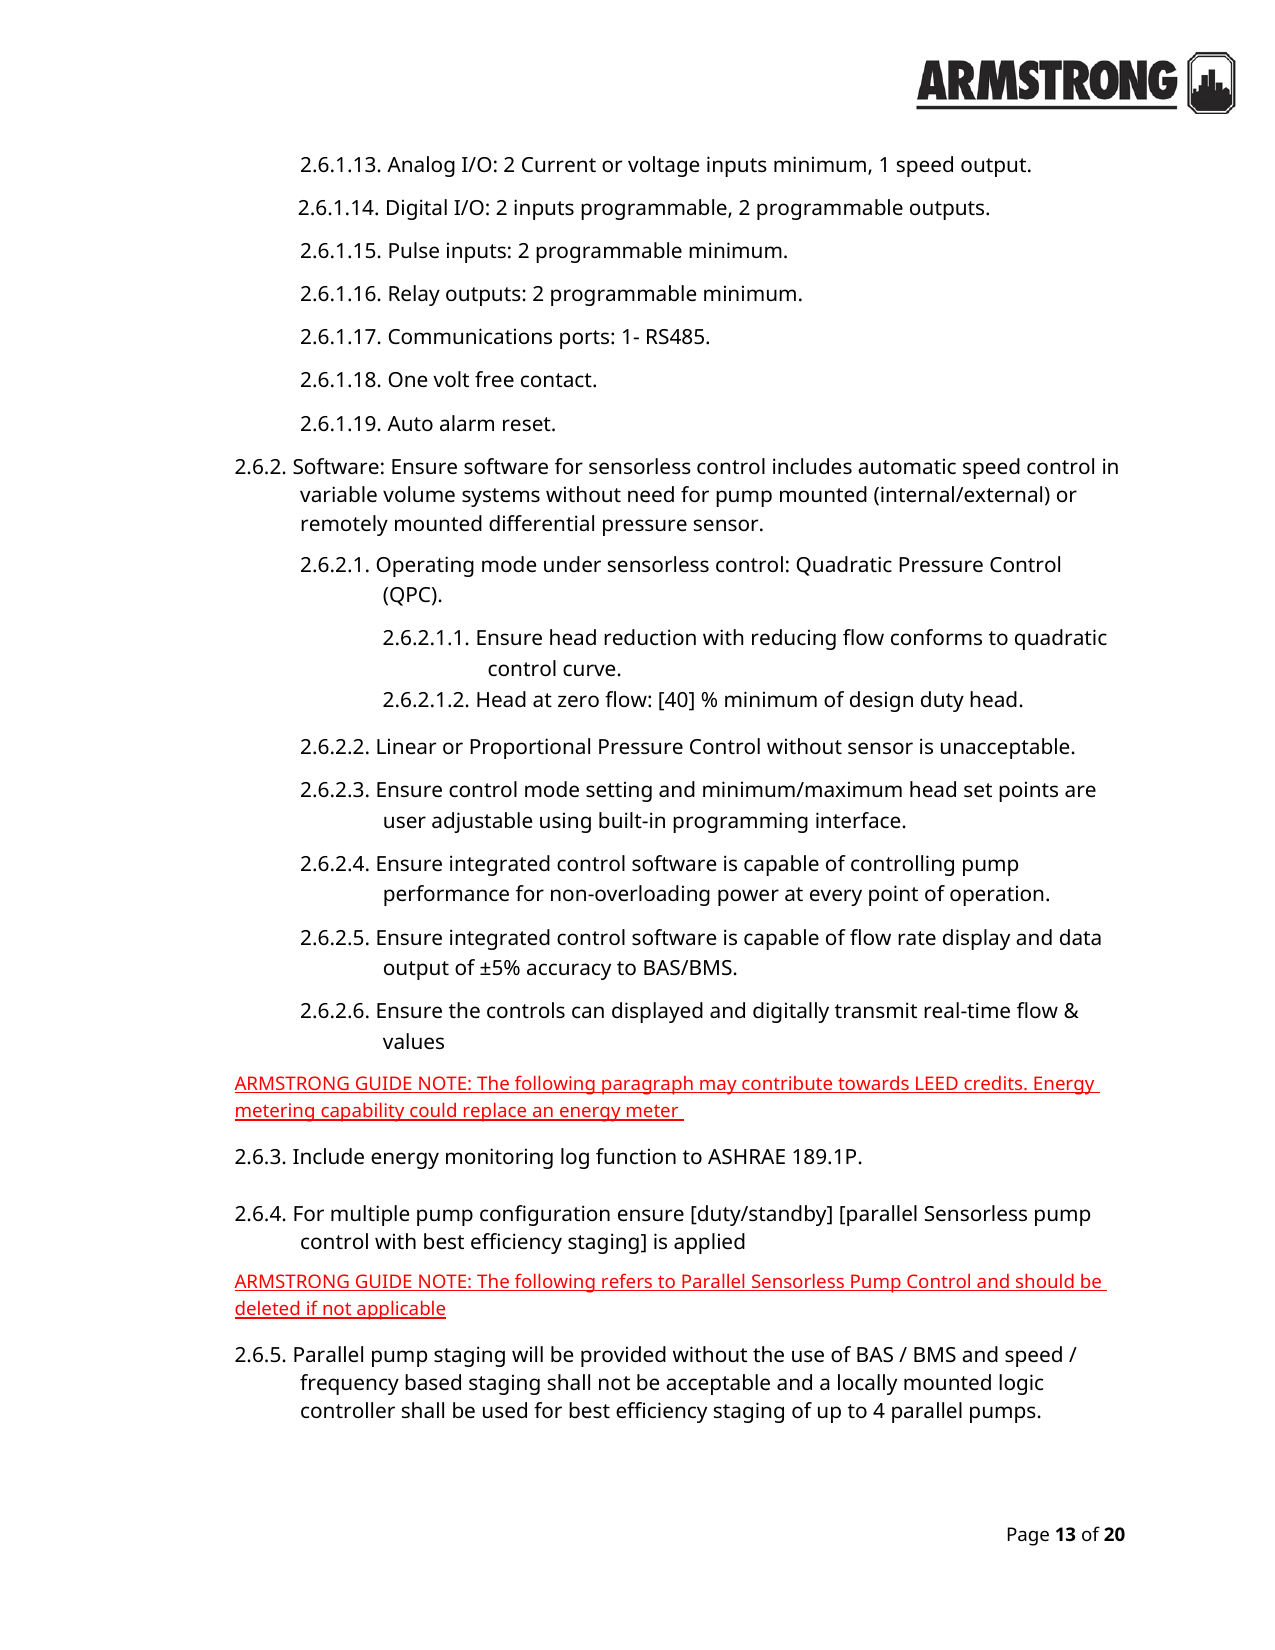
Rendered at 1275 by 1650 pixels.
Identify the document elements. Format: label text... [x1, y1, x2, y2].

text Head at zero flow: [40] % minimum of design duty head. [382, 685, 1125, 713]
text One volt free contact. [300, 366, 1125, 394]
text Analog I/O: 2 Current or voltage inputs minimum, 1 speed output. [300, 150, 1125, 178]
text Digital I/O: 2 inputs programmable, 2 programmable outputs. [298, 193, 1125, 222]
text ARMSTRONG GUIDE NOTE: The following paragraph may contribute towards LEED credits. Energy metering capability could replace an energy meter [234, 1070, 1125, 1123]
text Ensure integrated control software is capable of controlling pump performance for non-overloading power at every point of operation. [300, 849, 1125, 908]
text Ensure head reduction with reducing flow conforms to quadratic control curve. [382, 623, 1125, 682]
text Linear or Proportional Pressure Control without sensor is unacceptable. [300, 732, 1125, 760]
text Communications ports: 1- RS485. [300, 322, 1125, 351]
text Operating mode under sensorless control: Quadratic Pressure Control (QPC). [300, 550, 1125, 609]
text Parallel pump staging will be provided without the use of BAS / BMS and speed / frequency based staging shall not be acceptable and a locally mounted logic controller shall be used for best efficiency staging of up to 4 parallel pumps. [234, 1340, 1125, 1425]
text Ensure control mode setting and minimum/maximum head set points are user adjustable using built-in programming interface. [300, 775, 1125, 834]
text Ensure the controls can displayed and digitally transmit real-time flow & values [300, 996, 1125, 1055]
text Include energy monitoring log function to ASHRAE 189.1P. [234, 1142, 1125, 1170]
text Auto alarm reset. [300, 409, 1125, 437]
text Relay outputs: 2 programmable minimum. [300, 279, 1125, 308]
picture [915, 51, 1236, 114]
text Software: Ensure software for sensorless control includes automatic speed control in variable volume systems without need for pump mounted (internal/external) or remotely mounted differential pressure sensor. [234, 452, 1125, 537]
text Ensure integrated control software is capable of flow rate display and data output of ±5% accuracy to BAS/BMS. [300, 923, 1125, 982]
text ARMSTRONG GUIDE NOTE: The following refers to Parallel Sensorless Pump Control and should be deleted if not applicable [234, 1268, 1125, 1321]
text For multiple pump configuration ensure [duty/standby] [parallel Sensorless pump control with best efficiency staging] is applied [234, 1199, 1125, 1256]
text Pulse inputs: 2 programmable minimum. [300, 236, 1125, 265]
